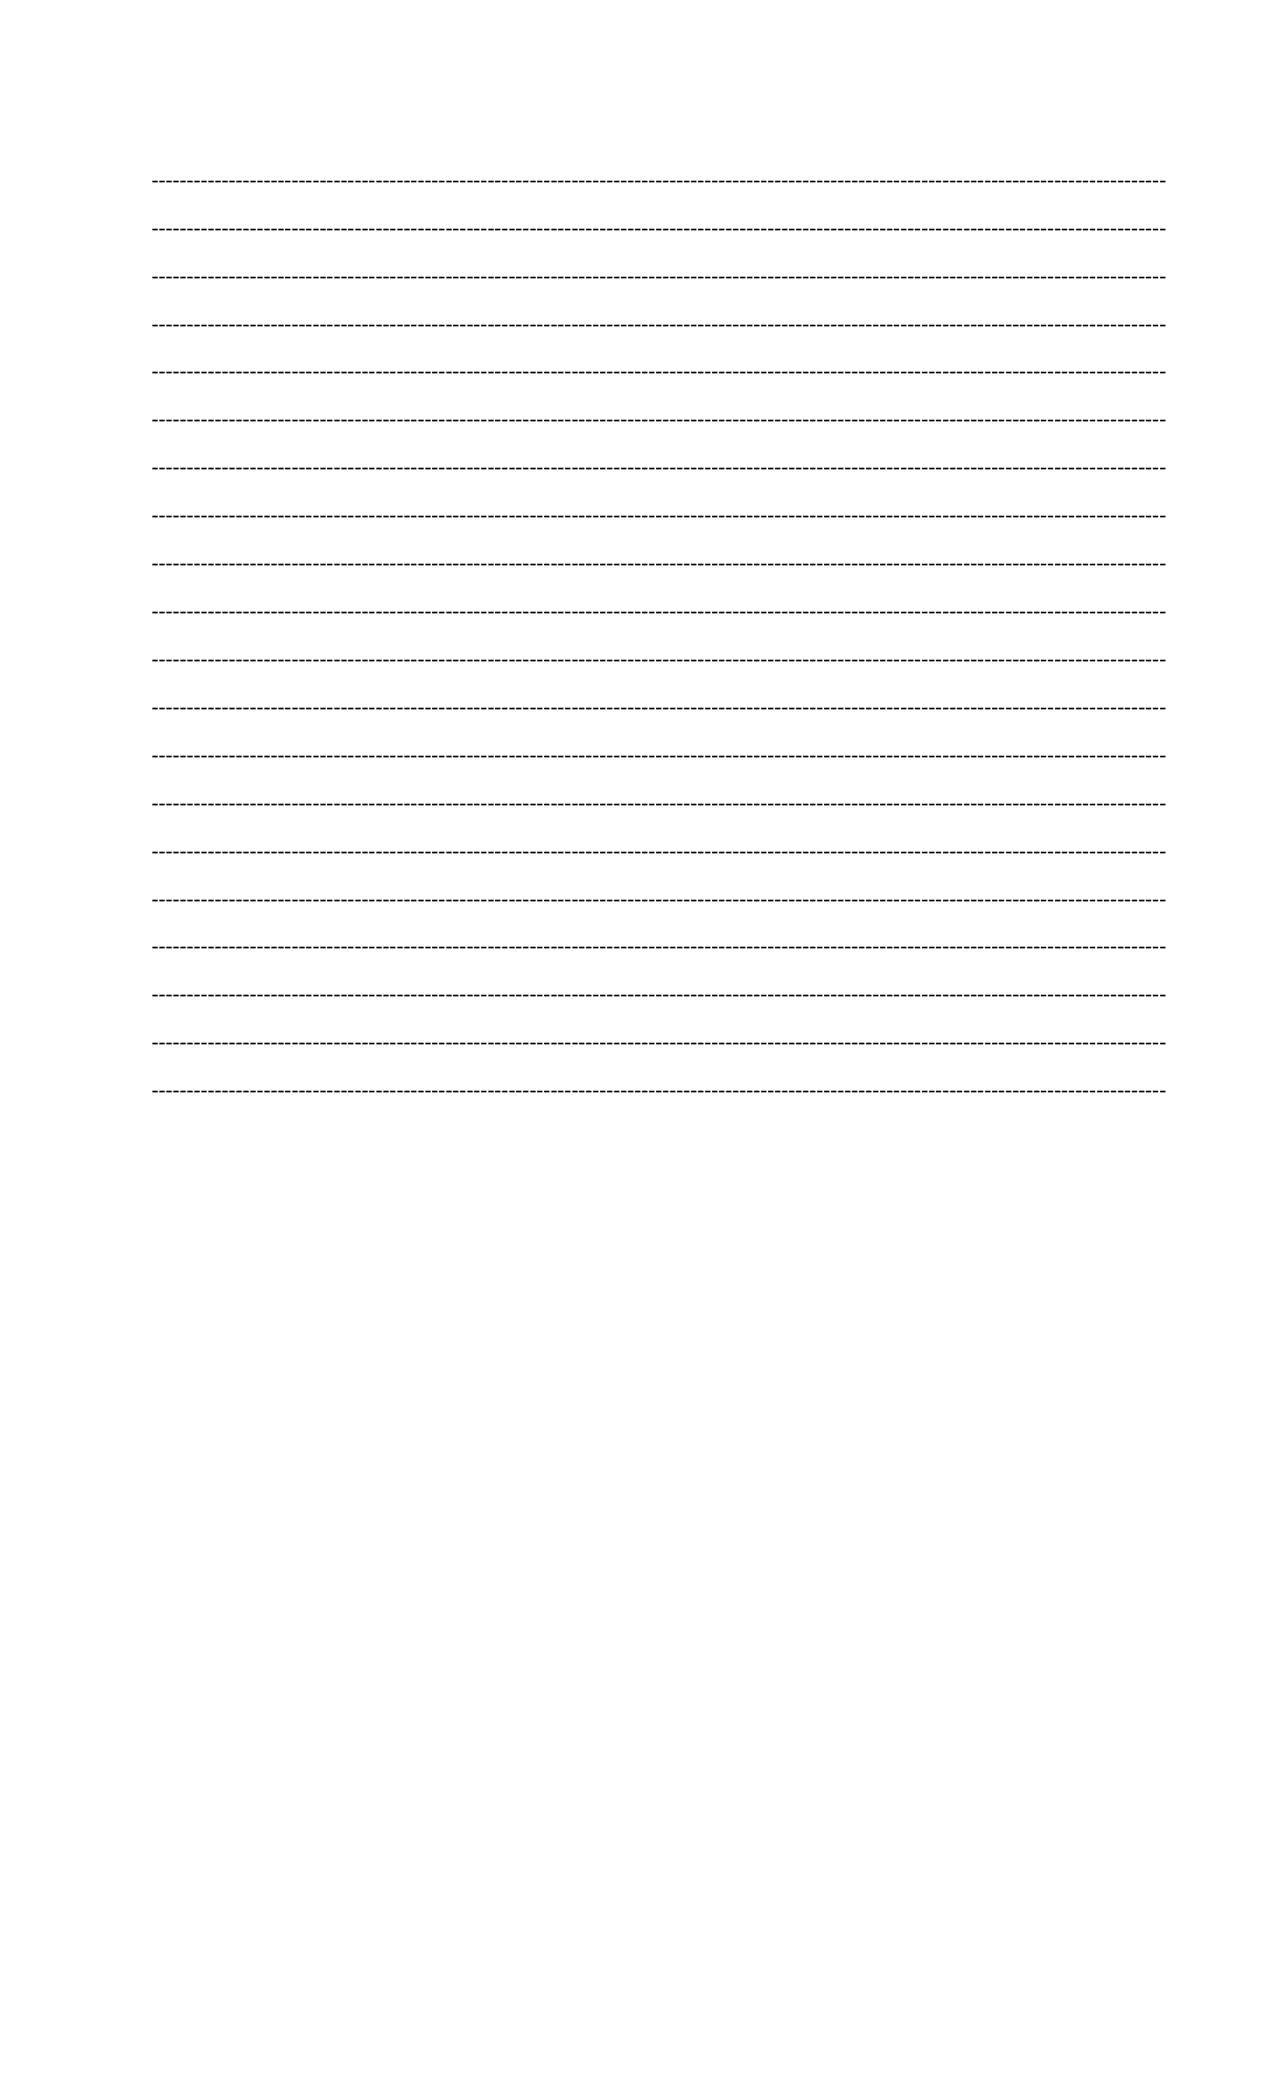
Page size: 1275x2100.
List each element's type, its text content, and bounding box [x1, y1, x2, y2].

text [150, 150, 1170, 198]
text ------------------------------------------------------------------------------------------------------------------------------------------------- [150, 964, 1170, 1012]
text ------------------------------------------------------------------------------------------------------------------------------------------------- [150, 917, 1170, 964]
text ------------------------------------------------------------------------------------------------------------------------------------------------- [150, 1012, 1170, 1060]
text ------------------------------------------------------------------------------------------------------------------------------------------------- [150, 629, 1170, 677]
text ------------------------------------------------------------------------------------------------------------------------------------------------- [150, 389, 1170, 437]
text ------------------------------------------------------------------------------------------------------------------------------------------------- [150, 581, 1170, 629]
text ------------------------------------------------------------------------------------------------------------------------------------------------- [150, 342, 1170, 389]
text ------------------------------------------------------------------------------------------------------------------------------------------------- [150, 725, 1170, 773]
text ------------------------------------------------------------------------------------------------------------------------------------------------- [150, 821, 1170, 869]
text ------------------------------------------------------------------------------------------------------------------------------------------------- [150, 533, 1170, 581]
text ------------------------------------------------------------------------------------------------------------------------------------------------- [150, 294, 1170, 342]
text ------------------------------------------------------------------------------------------------------------------------------------------------- [150, 869, 1170, 917]
text ------------------------------------------------------------------------------------------------------------------------------------------------- [150, 437, 1170, 485]
text ------------------------------------------------------------------------------------------------------------------------------------------------- [150, 773, 1170, 821]
text ------------------------------------------------------------------------------------------------------------------------------------------------- [150, 485, 1170, 533]
text ------------------------------------------------------------------------------------------------------------------------------------------------- [150, 246, 1170, 294]
text ------------------------------------------------------------------------------------------------------------------------------------------------- [150, 1060, 1170, 1108]
text ------------------------------------------------------------------------------------------------------------------------------------------------- [150, 677, 1170, 725]
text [150, 198, 1170, 246]
